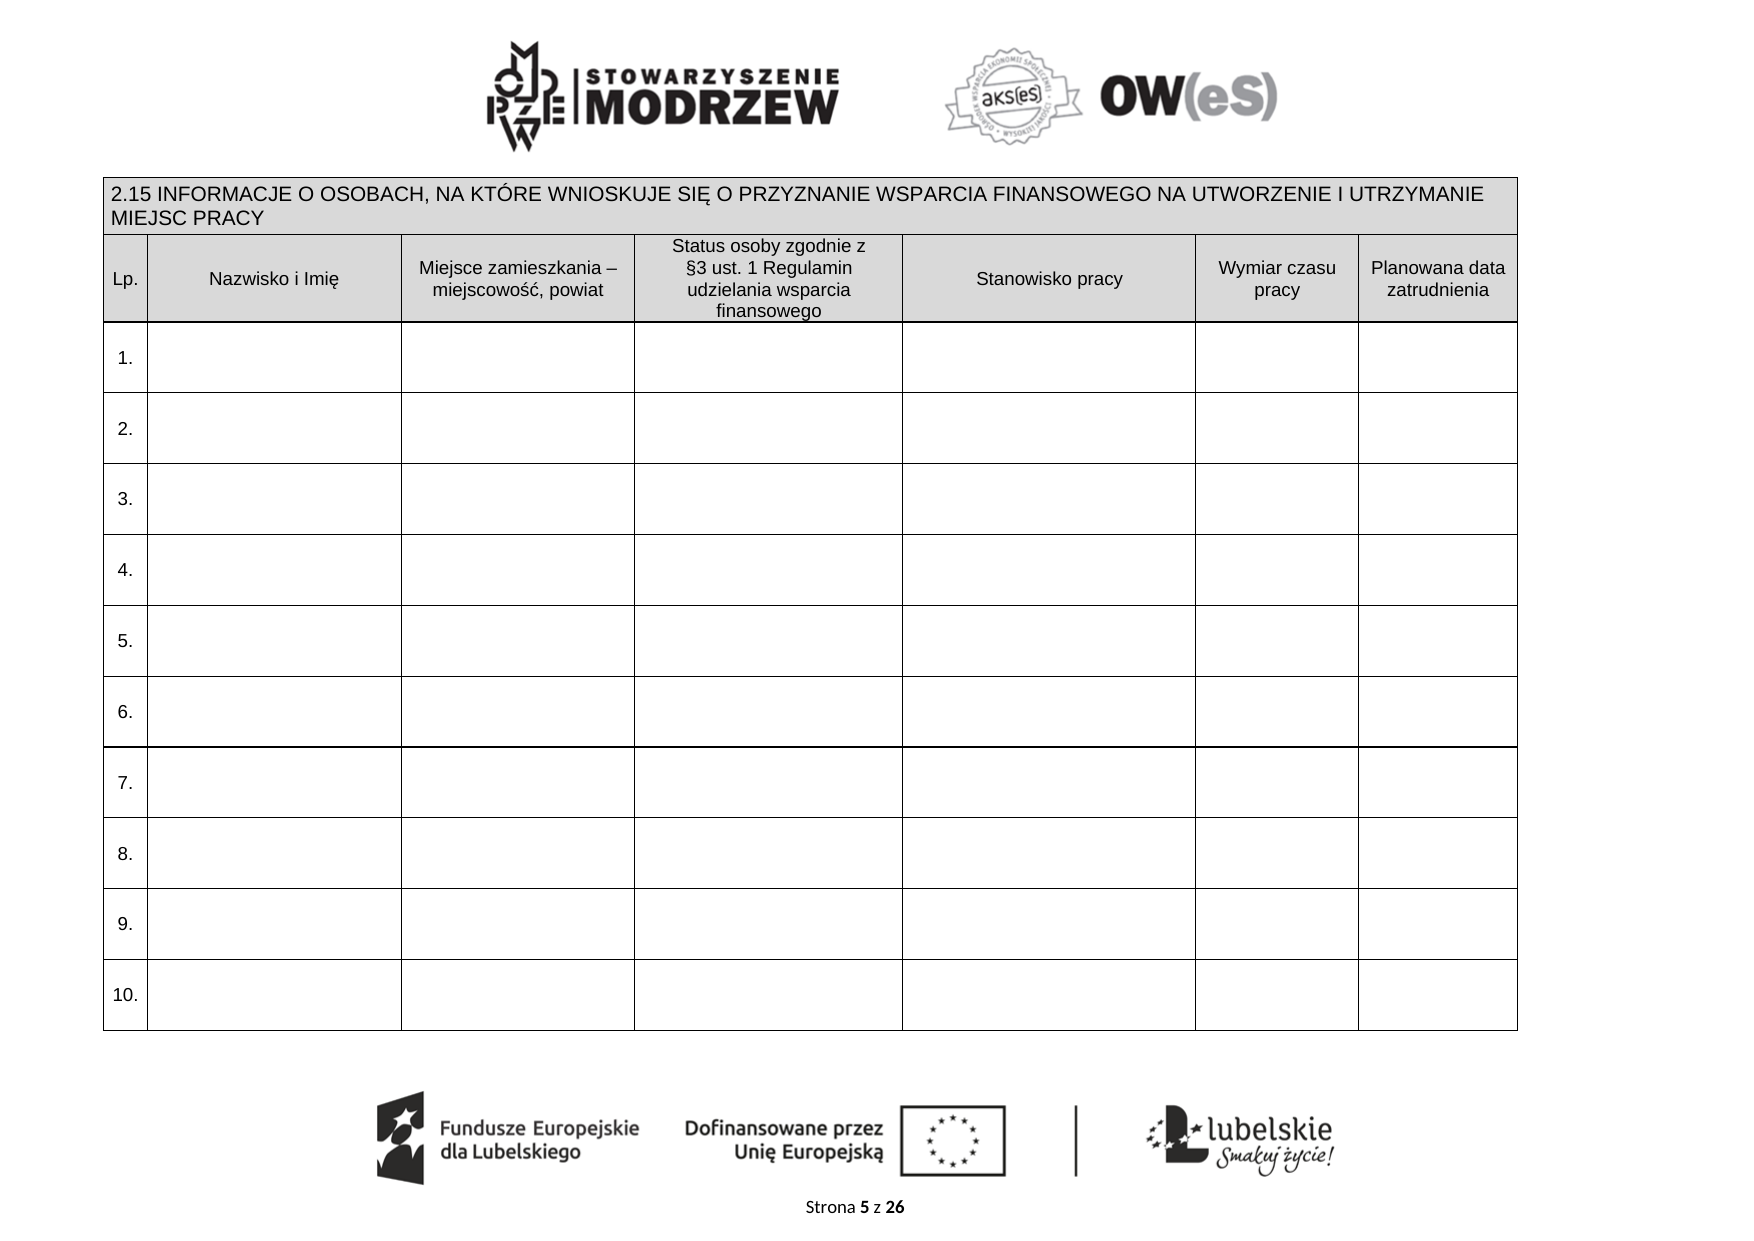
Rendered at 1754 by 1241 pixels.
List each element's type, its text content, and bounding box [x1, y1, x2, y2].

table_cell [1359, 818, 1517, 888]
picture [352, 1067, 1357, 1209]
table_cell [635, 960, 902, 1030]
table_cell Nazwisko i Imię [148, 235, 401, 321]
table_cell [402, 323, 634, 392]
table_cell [1196, 323, 1358, 392]
table_cell [635, 748, 902, 817]
table_header 2.15 Informacje o osobach, na które wnioskuje się o przyznanie wsparcia finansowego na utworzenie i utrzymanie miejsc pracy [104, 178, 1517, 234]
table_cell [1359, 960, 1517, 1030]
table_cell [148, 323, 401, 392]
table_cell [148, 393, 401, 463]
table_cell Planowana data zatrudnienia [1359, 235, 1517, 321]
table_cell [148, 889, 401, 959]
table_cell [1196, 464, 1358, 534]
table_cell [1359, 606, 1517, 676]
table_cell [903, 393, 1195, 463]
table_cell 9. [104, 889, 147, 959]
table_cell [1196, 960, 1358, 1030]
table_cell [1196, 677, 1358, 746]
table_cell [402, 677, 634, 746]
table_cell [903, 889, 1195, 959]
table_cell [148, 818, 401, 888]
table_cell [402, 464, 634, 534]
table_cell [402, 535, 634, 605]
table_cell [148, 960, 401, 1030]
table_cell [635, 464, 902, 534]
table_cell [903, 535, 1195, 605]
table_cell [1196, 748, 1358, 817]
table_cell [148, 535, 401, 605]
table_cell Stanowisko pracy [903, 235, 1195, 321]
table_cell 5. [104, 606, 147, 676]
table_cell [1196, 606, 1358, 676]
table_cell Status osoby zgodnie z §3 ust. 1 Regulamin udzielania wsparcia finansowego [635, 235, 902, 321]
table_cell [635, 323, 902, 392]
picture [402, 26, 1353, 161]
table_cell [402, 889, 634, 959]
table_cell Wymiar czasu pracy [1196, 235, 1358, 321]
table_cell [148, 606, 401, 676]
table_cell 8. [104, 818, 147, 888]
table_cell [1196, 889, 1358, 959]
table_cell [903, 960, 1195, 1030]
table_cell 7. [104, 748, 147, 817]
table_cell [148, 677, 401, 746]
table_cell 10. [104, 960, 147, 1030]
table_cell [148, 464, 401, 534]
table_cell [1359, 889, 1517, 959]
table_cell [635, 606, 902, 676]
table_cell [903, 464, 1195, 534]
table_cell [1359, 393, 1517, 463]
table_cell [635, 677, 902, 746]
table_cell [903, 748, 1195, 817]
table_cell [635, 818, 902, 888]
table_cell [402, 748, 634, 817]
table_cell [402, 818, 634, 888]
table_cell 3. [104, 464, 147, 534]
table_cell [1359, 464, 1517, 534]
table_cell 4. [104, 535, 147, 605]
table_cell 1. [104, 323, 147, 392]
table_cell [402, 960, 634, 1030]
table_cell [903, 677, 1195, 746]
table_cell [1359, 748, 1517, 817]
table_cell [903, 818, 1195, 888]
table_cell [635, 535, 902, 605]
table_cell [1196, 393, 1358, 463]
table_cell 2. [104, 393, 147, 463]
table_cell [148, 748, 401, 817]
table_cell [1196, 535, 1358, 605]
table_cell [635, 889, 902, 959]
table_cell [1359, 535, 1517, 605]
table_cell Miejsce zamieszkania – miejscowość, powiat [402, 235, 634, 321]
table_cell [1196, 818, 1358, 888]
table_cell [402, 606, 634, 676]
table_cell [903, 606, 1195, 676]
table_cell Lp. [104, 235, 147, 321]
table_cell [1359, 677, 1517, 746]
table_cell [903, 323, 1195, 392]
table_cell [402, 393, 634, 463]
table_cell [1359, 323, 1517, 392]
table_cell 6. [104, 677, 147, 746]
table_cell [635, 393, 902, 463]
